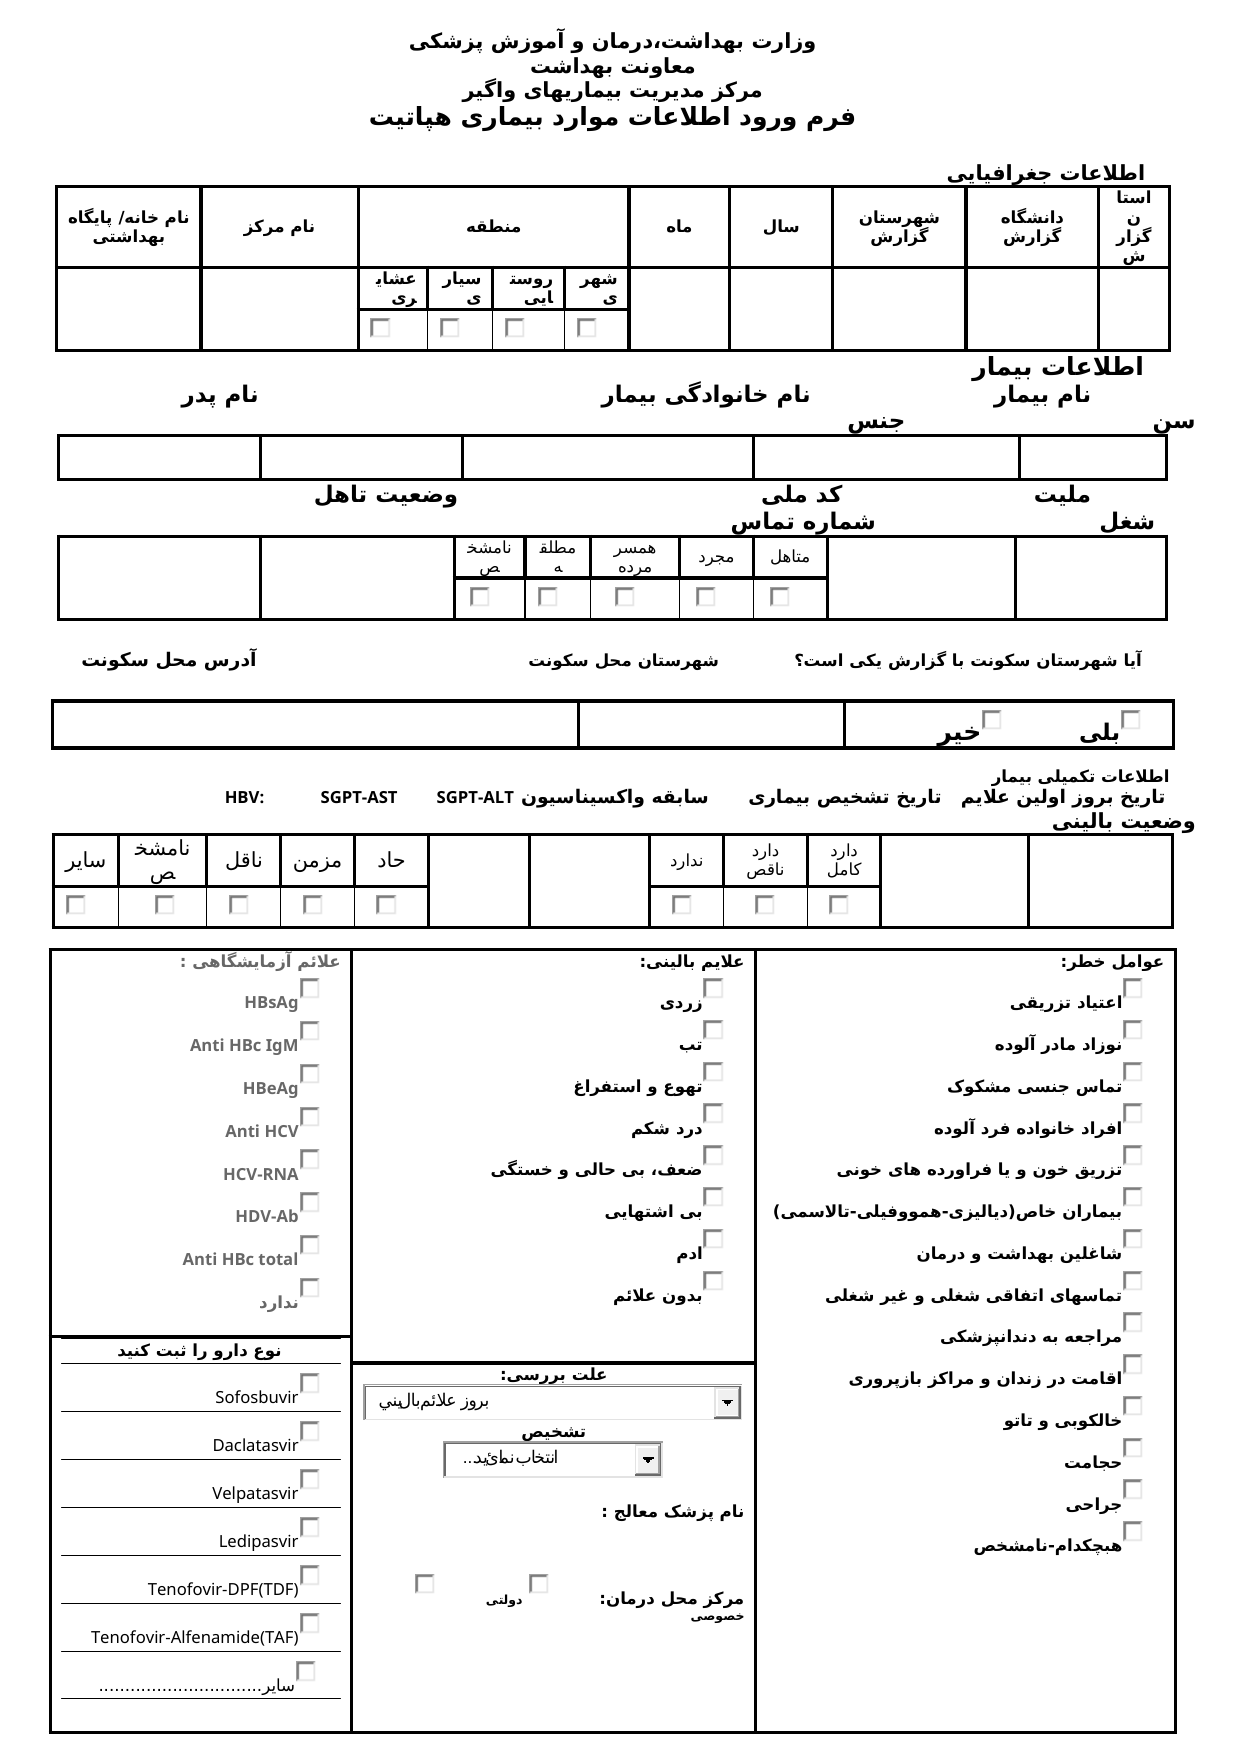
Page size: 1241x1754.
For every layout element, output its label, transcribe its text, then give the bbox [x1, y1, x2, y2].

table_header استان گزارش [1100, 188, 1168, 266]
table_cell [58, 269, 199, 348]
table_header [531, 836, 648, 926]
table_cell ملیت کد ملی وضعیت تاهل شغل شماره تماس [59, 481, 1167, 534]
table_cell [870, 888, 879, 926]
table_cell [579, 580, 590, 617]
text فرم ورود اطلاعات موارد بیماری هپاتیت [29, 102, 1196, 132]
table_cell [656, 580, 679, 617]
table_cell [617, 311, 627, 348]
table_header بلی خیر [846, 703, 1172, 746]
table_header نامشخص [120, 836, 205, 884]
table_header [54, 703, 577, 746]
table_cell [731, 269, 831, 348]
table_cell [60, 538, 259, 617]
table_header مزمن [282, 836, 353, 884]
table_cell [55, 888, 65, 926]
table_cell [360, 311, 369, 348]
table_cell [754, 580, 769, 617]
table_cell [796, 888, 807, 926]
table_cell [481, 311, 492, 348]
table_header نام مرکز [203, 188, 357, 266]
table_cell [968, 269, 1097, 348]
table_header [430, 836, 528, 926]
table_cell [493, 311, 504, 348]
table_cell [269, 888, 280, 926]
table_cell [119, 888, 154, 926]
text اطلاعات تکمیلی بیمار [29, 767, 1196, 786]
table_cell [834, 269, 964, 348]
table_cell [712, 888, 723, 926]
table_cell [631, 269, 728, 348]
table_header دارد ناقص [725, 836, 806, 884]
table_cell [510, 580, 524, 617]
text معاونت بهداشت [29, 54, 1196, 78]
table_cell [428, 311, 439, 348]
table_header حاد [356, 836, 427, 884]
table_cell سیاری [429, 269, 491, 307]
table_header ماه [631, 188, 728, 266]
text وزارت بهداشت،درمان و آموزش پزشکی [29, 29, 1196, 54]
table_cell [1017, 538, 1165, 617]
table_cell [417, 888, 427, 926]
table_header [1030, 836, 1171, 926]
table_cell [811, 580, 826, 617]
text مرکز مدیریت بیماریهای واگیر [29, 78, 1196, 102]
table_cell [262, 538, 453, 617]
table_header سال [731, 188, 831, 266]
table_cell [651, 888, 671, 926]
table_header علائم آزمايشگاهی : HBsAg Anti HBc IgM HBeAg Anti HCV HCV-RNA HDV-Ab Anti HBc total ندارد [52, 951, 350, 1335]
table_cell علت بررسی: تشخیص نام پزشک معالج : مرکز محل درمان: دولتی خصوصی [353, 1365, 754, 1731]
table_cell [1100, 269, 1168, 348]
table_cell [196, 888, 206, 926]
table_cell [355, 888, 375, 926]
table_header سایر [55, 836, 117, 884]
table_header عوامل خطر: اعتیاد تزریقی نوزاد مادر آلوده تماس جنسی مشکوک افراد خانواده فرد آلوده تزریق خون و یا فراورده های خونی بیماران خاص(دیالیزی-همووفیلی-تالاسمی) شاغلین بهداشت و درمان تماسهای اتفاقی شغلی و غیر شغلی مراجعه به دندانپزشکی اقامت در زندان و مراکز بازپروری خالکوبی و تاتو حجامت جراحی هبچکدام-نامشخص [757, 951, 1174, 1731]
table_cell مطلقه [527, 538, 589, 576]
table_header دانشگاه گزارش [968, 188, 1097, 266]
table_header [60, 437, 259, 478]
table_header شهرستان گزارش [834, 188, 964, 266]
table_cell [808, 888, 828, 926]
table_cell [526, 580, 537, 617]
text اطلاعات بیمار [29, 352, 1196, 381]
text اطلاعات جغرافیایی [29, 161, 1196, 185]
table_header علایم بالينی: زردی تب تهوع و استفراغ درد شکم ضعف، بی حالی و خستگی بی اشتهایی ادم بدون علائم [353, 951, 754, 1361]
table_cell شهری [566, 269, 627, 307]
table_cell عشایری [360, 269, 426, 307]
text تاریخ بروز اولین علایم تاریخ تشخیص بیماری سابقه واکسیناسیون HBV: SGPT-AST SGPT-ALT وضعیت بالینی [29, 786, 1196, 833]
table_cell همسر مرده [592, 538, 678, 576]
text آیا شهرستان سکونت با گزارش یکی است؟ شهرستان محل سکونت آدرس محل سکونت [29, 649, 1196, 671]
table_header [1021, 437, 1165, 478]
table_cell [737, 580, 753, 617]
table_cell نامشخص [456, 538, 523, 576]
table_header دارد کامل [809, 836, 879, 884]
table_cell مجرد [681, 538, 752, 576]
table_cell [343, 888, 354, 926]
table_cell [107, 888, 118, 926]
table_cell [411, 311, 427, 348]
table_cell [724, 888, 754, 926]
text نام بیمار نام خانوادگی بیمار نام پدر سن جنس [29, 381, 1196, 434]
table_header [580, 703, 843, 746]
table_header منطقه [360, 188, 627, 266]
table_header ندارد [651, 836, 722, 884]
table_cell [456, 580, 469, 617]
table_cell [565, 311, 576, 348]
table_header نام خانه/ پایگاه بهداشتی [58, 188, 199, 266]
table_cell [207, 888, 228, 926]
table_cell [680, 580, 695, 617]
table_cell [591, 580, 614, 617]
table_cell روستایی [494, 269, 563, 307]
table_cell [281, 888, 301, 926]
table_header [464, 437, 752, 478]
table_cell [546, 311, 564, 348]
table_cell [203, 269, 357, 348]
table_cell [829, 538, 1014, 617]
table_cell نوع دارو را ثبت کنید Sofosbuvir Daclatasvir Velpatasvir Ledipasvir Tenofovir-DPF(TDF) Tenofovir-Alfenamide(TAF) سایر............................... [52, 1338, 350, 1731]
table_header ناقل [208, 836, 279, 884]
table_header [755, 437, 1018, 478]
table_cell متاهل [755, 538, 826, 576]
table_header [262, 437, 461, 478]
table_header [882, 836, 1027, 926]
